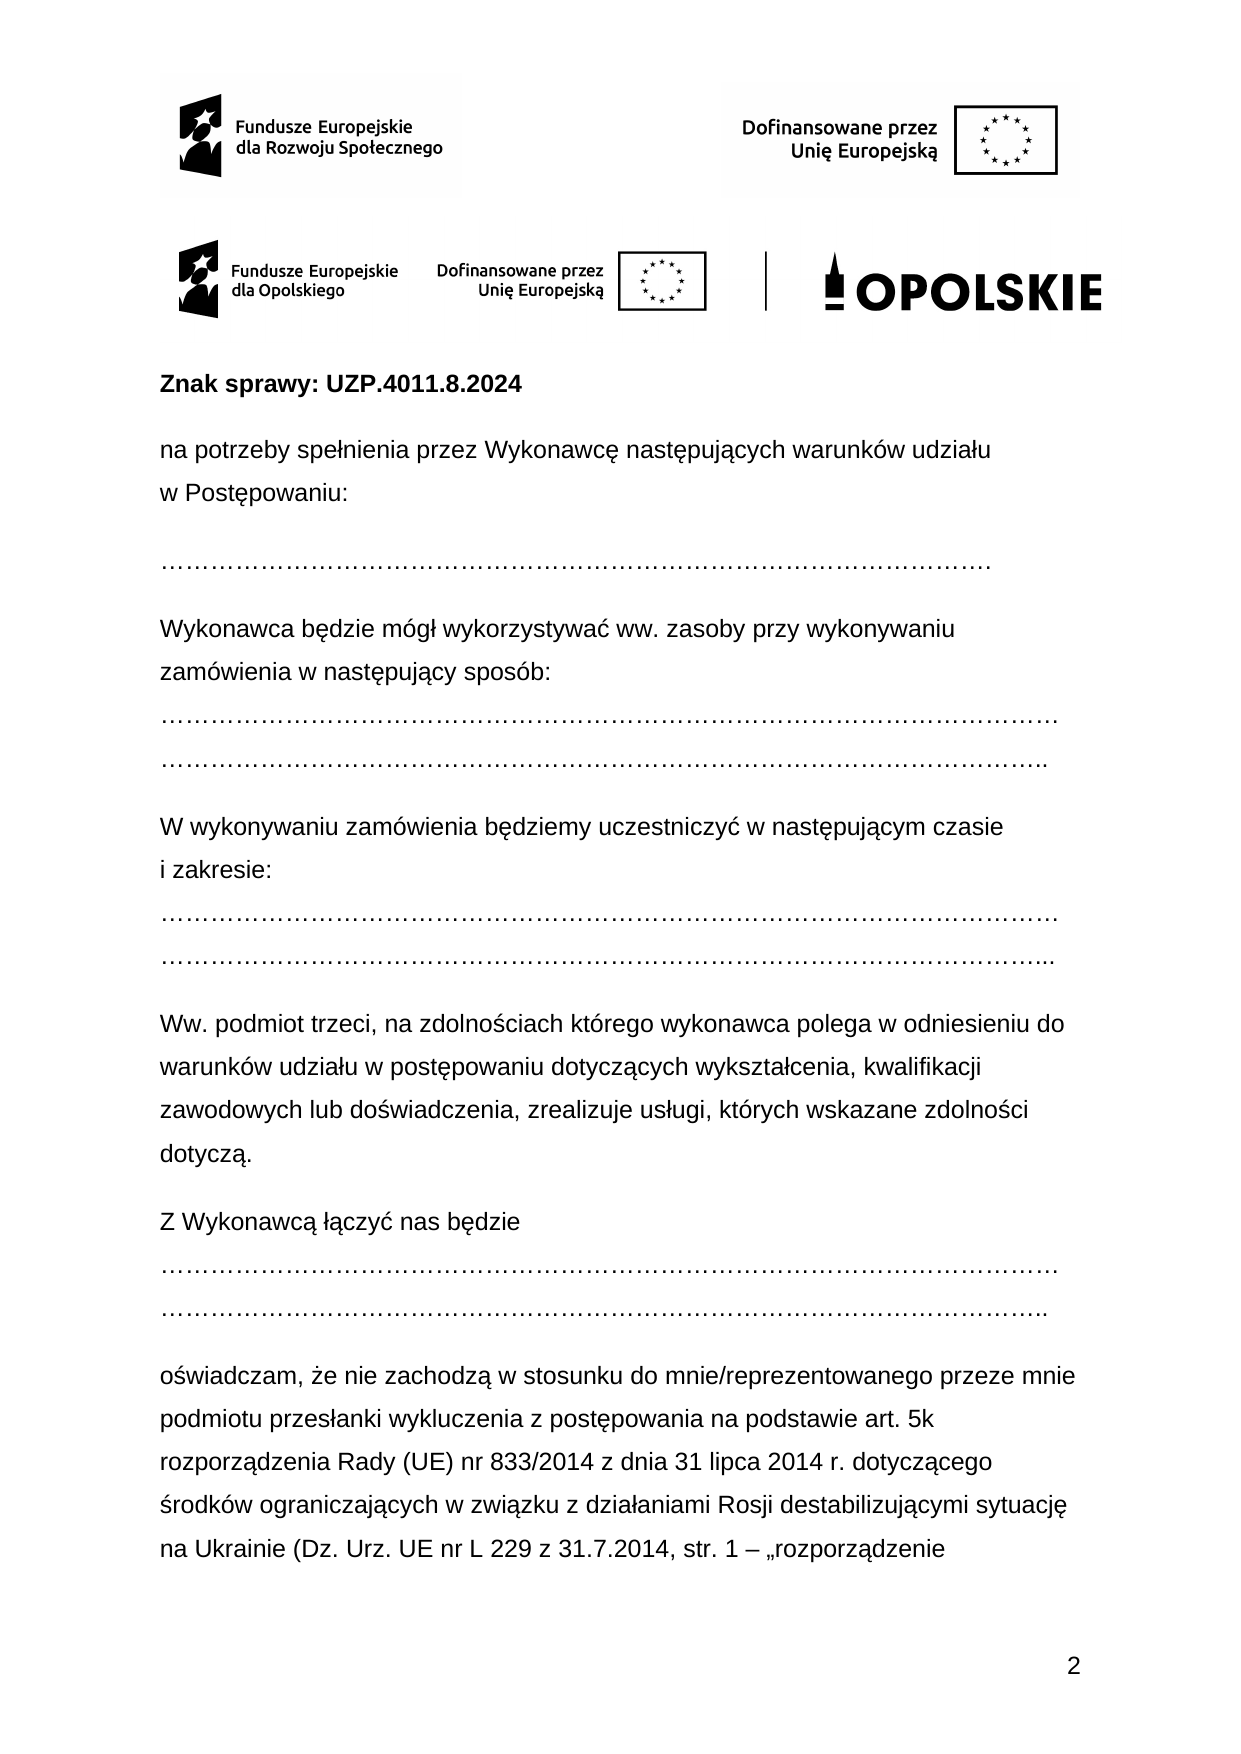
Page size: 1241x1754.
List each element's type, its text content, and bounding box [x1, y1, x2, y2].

text W wykonywaniu zamówienia będziemy uczestniczyć w następującym czasie i zakresie: ……………………………………………………………………………………………………………………………………………………………………………………………... [159, 812, 1081, 970]
picture [720, 82, 1080, 198]
picture [159, 73, 463, 198]
picture [159, 216, 1122, 343]
text ………………………………………………………………………………………. [159, 546, 1081, 575]
text Wykonawca będzie mógł wykorzystywać ww. zasoby przy wykonywaniu zamówienia w następujący sposób: …………………………………………………………………………………………………………………………………………………………………………………………….. [159, 614, 1081, 772]
text Ww. podmiot trzeci, na zdolnościach którego wykonawca polega w odniesieniu do warunków udziału w postępowaniu dotyczących wykształcenia, kwalifikacji zawodowych lub doświadczenia, zrealizuje usługi, których wskazane zdolności dotyczą. [159, 1009, 1081, 1167]
text na potrzeby spełnienia przez Wykonawcę następujących warunków udziału w Postępowaniu: [159, 435, 1081, 507]
text Z Wykonawcą łączyć nas będzie …………………………………………………………………………………………………………………………………………………………………………………………….. [159, 1207, 1081, 1322]
